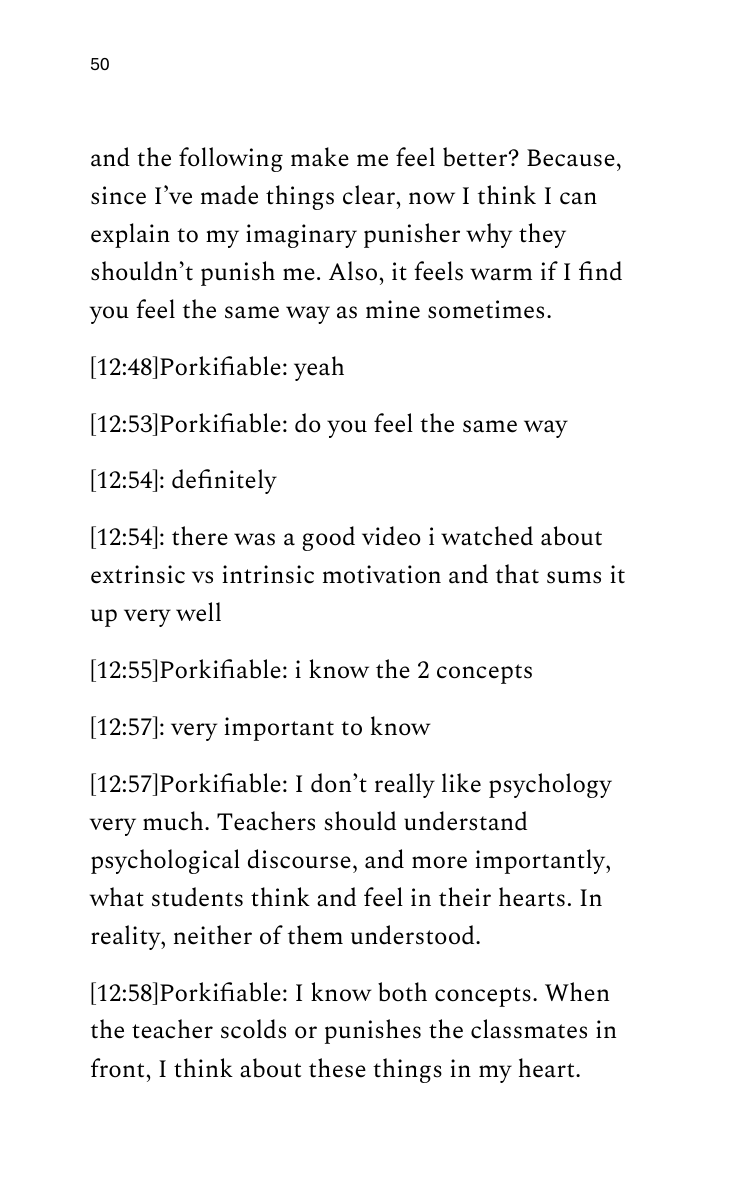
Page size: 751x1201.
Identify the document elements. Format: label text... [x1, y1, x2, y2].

text [12:55]Porkifiable: i know the 2 concepts [90, 652, 636, 690]
text [12:53]Porkifiable: do you feel the same way [90, 406, 636, 444]
text [12:48]Porkifiable: yeah [90, 349, 636, 387]
text [12:54]: there was a good video i watched about extrinsic vs intrinsic motivation and that sums it up very well [90, 519, 636, 633]
text [12:57]: very important to know [90, 709, 636, 747]
text [12:57]Porkifiable: I don’t really like psychology very much. Teachers should understand psychological discourse, and more importantly, what students think and feel in their hearts. In reality, neither of them understood. [90, 766, 636, 956]
text [12:58]Porkifiable: I know both concepts. When the teacher scolds or punishes the classmates in front, I think about these things in my heart. [90, 974, 636, 1088]
text [12:54]: definitely [90, 462, 636, 501]
